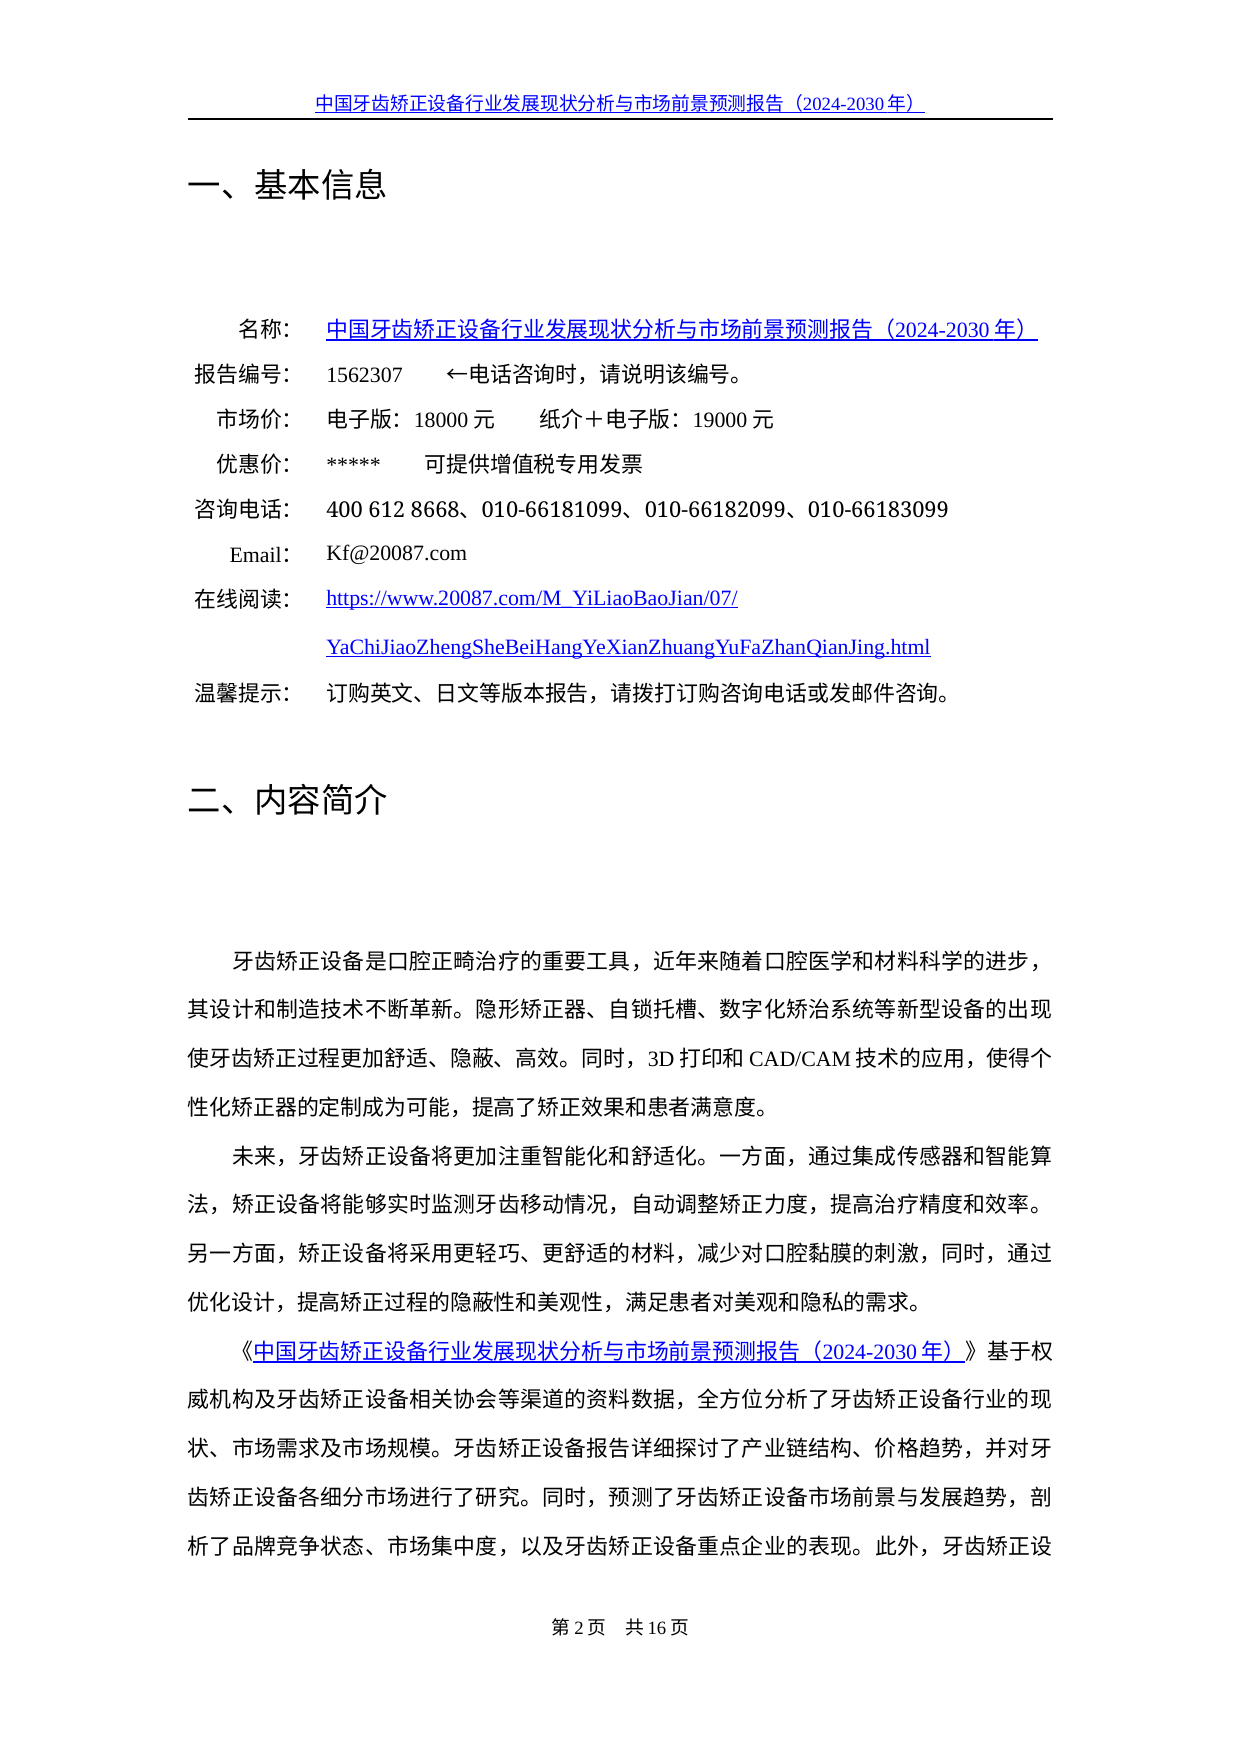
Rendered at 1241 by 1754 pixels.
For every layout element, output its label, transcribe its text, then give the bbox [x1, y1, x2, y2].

table_cell 在线阅读： [167, 582, 315, 675]
title 二、内容简介 [187, 766, 1053, 831]
table_cell [315, 582, 1073, 675]
table_cell 温馨提示： [167, 675, 315, 720]
table_cell 优惠价： [167, 447, 315, 492]
table_cell 1562307 ←电话咨询时，请说明该编号。 [315, 357, 1073, 402]
table_cell Kf@20087.com [315, 537, 1073, 582]
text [187, 943, 1053, 1561]
table_cell 电子版：18000 元 纸介＋电子版：19000 元 [315, 402, 1073, 447]
table_header 中国牙齿矫正设备行业发展现状分析与市场前景预测报告（2024-2030年） [315, 312, 1073, 357]
table_cell ***** 可提供增值税专用发票 [315, 447, 1073, 492]
table_cell 订购英文、日文等版本报告，请拨打订购咨询电话或发邮件咨询。 [315, 675, 1073, 720]
table_cell Email： [167, 537, 315, 582]
table_header 名称： [167, 312, 315, 357]
table_cell 市场价： [167, 402, 315, 447]
table_cell 咨询电话： [167, 492, 315, 537]
table_cell 400 612 8668、010-66181099、010-66182099、010-66183099 [315, 492, 1073, 537]
table_cell 报告编号： [167, 357, 315, 402]
title 一、基本信息 [187, 150, 1053, 215]
